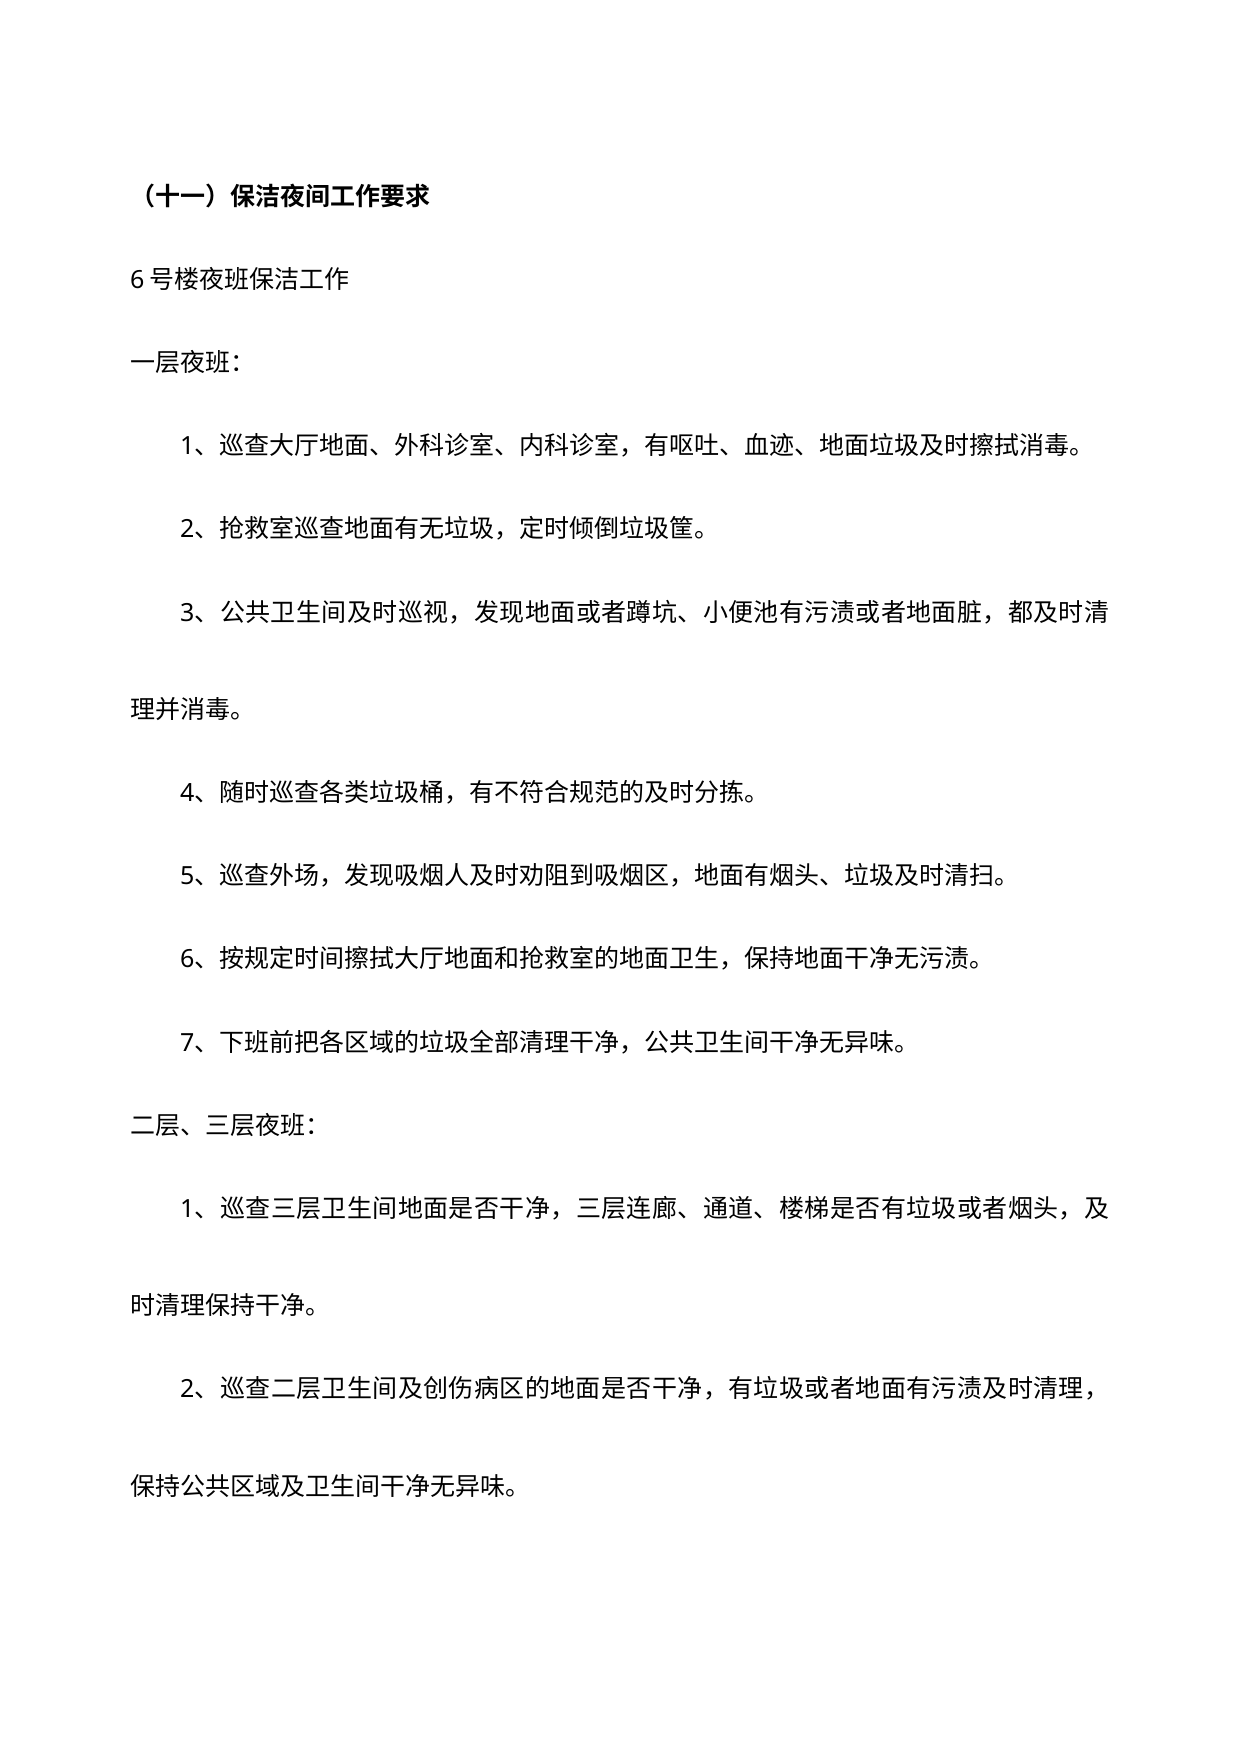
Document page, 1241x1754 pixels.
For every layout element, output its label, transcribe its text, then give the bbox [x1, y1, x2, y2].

text 2、抢救室巡查地面有无垃圾，定时倾倒垃圾筐。 [130, 494, 1110, 559]
text 一层夜班： [130, 328, 1110, 393]
text 二层、三层夜班： [130, 1091, 1110, 1156]
text 6号楼夜班保洁工作 [130, 245, 1110, 310]
text 2、巡查二层卫生间及创伤病区的地面是否干净，有垃圾或者地面有污渍及时清理，保持公共区域及卫生间干净无异味。 [130, 1354, 1110, 1517]
text 7、下班前把各区域的垃圾全部清理干净，公共卫生间干净无异味。 [130, 1008, 1110, 1073]
text 1、巡查大厅地面、外科诊室、内科诊室，有呕吐、血迹、地面垃圾及时擦拭消毒。 [130, 411, 1110, 476]
text 4、随时巡查各类垃圾桶，有不符合规范的及时分拣。 [130, 758, 1110, 823]
text 5、巡查外场，发现吸烟人及时劝阻到吸烟区，地面有烟头、垃圾及时清扫。 [130, 841, 1110, 906]
text 3、公共卫生间及时巡视，发现地面或者蹲坑、小便池有污渍或者地面脏，都及时清理并消毒。 [130, 578, 1110, 740]
text 1、巡查三层卫生间地面是否干净，三层连廊、通道、楼梯是否有垃圾或者烟头，及时清理保持干净。 [130, 1174, 1110, 1336]
text 6、按规定时间擦拭大厅地面和抢救室的地面卫生，保持地面干净无污渍。 [130, 924, 1110, 989]
text （十一）保洁夜间工作要求 [130, 162, 1110, 227]
